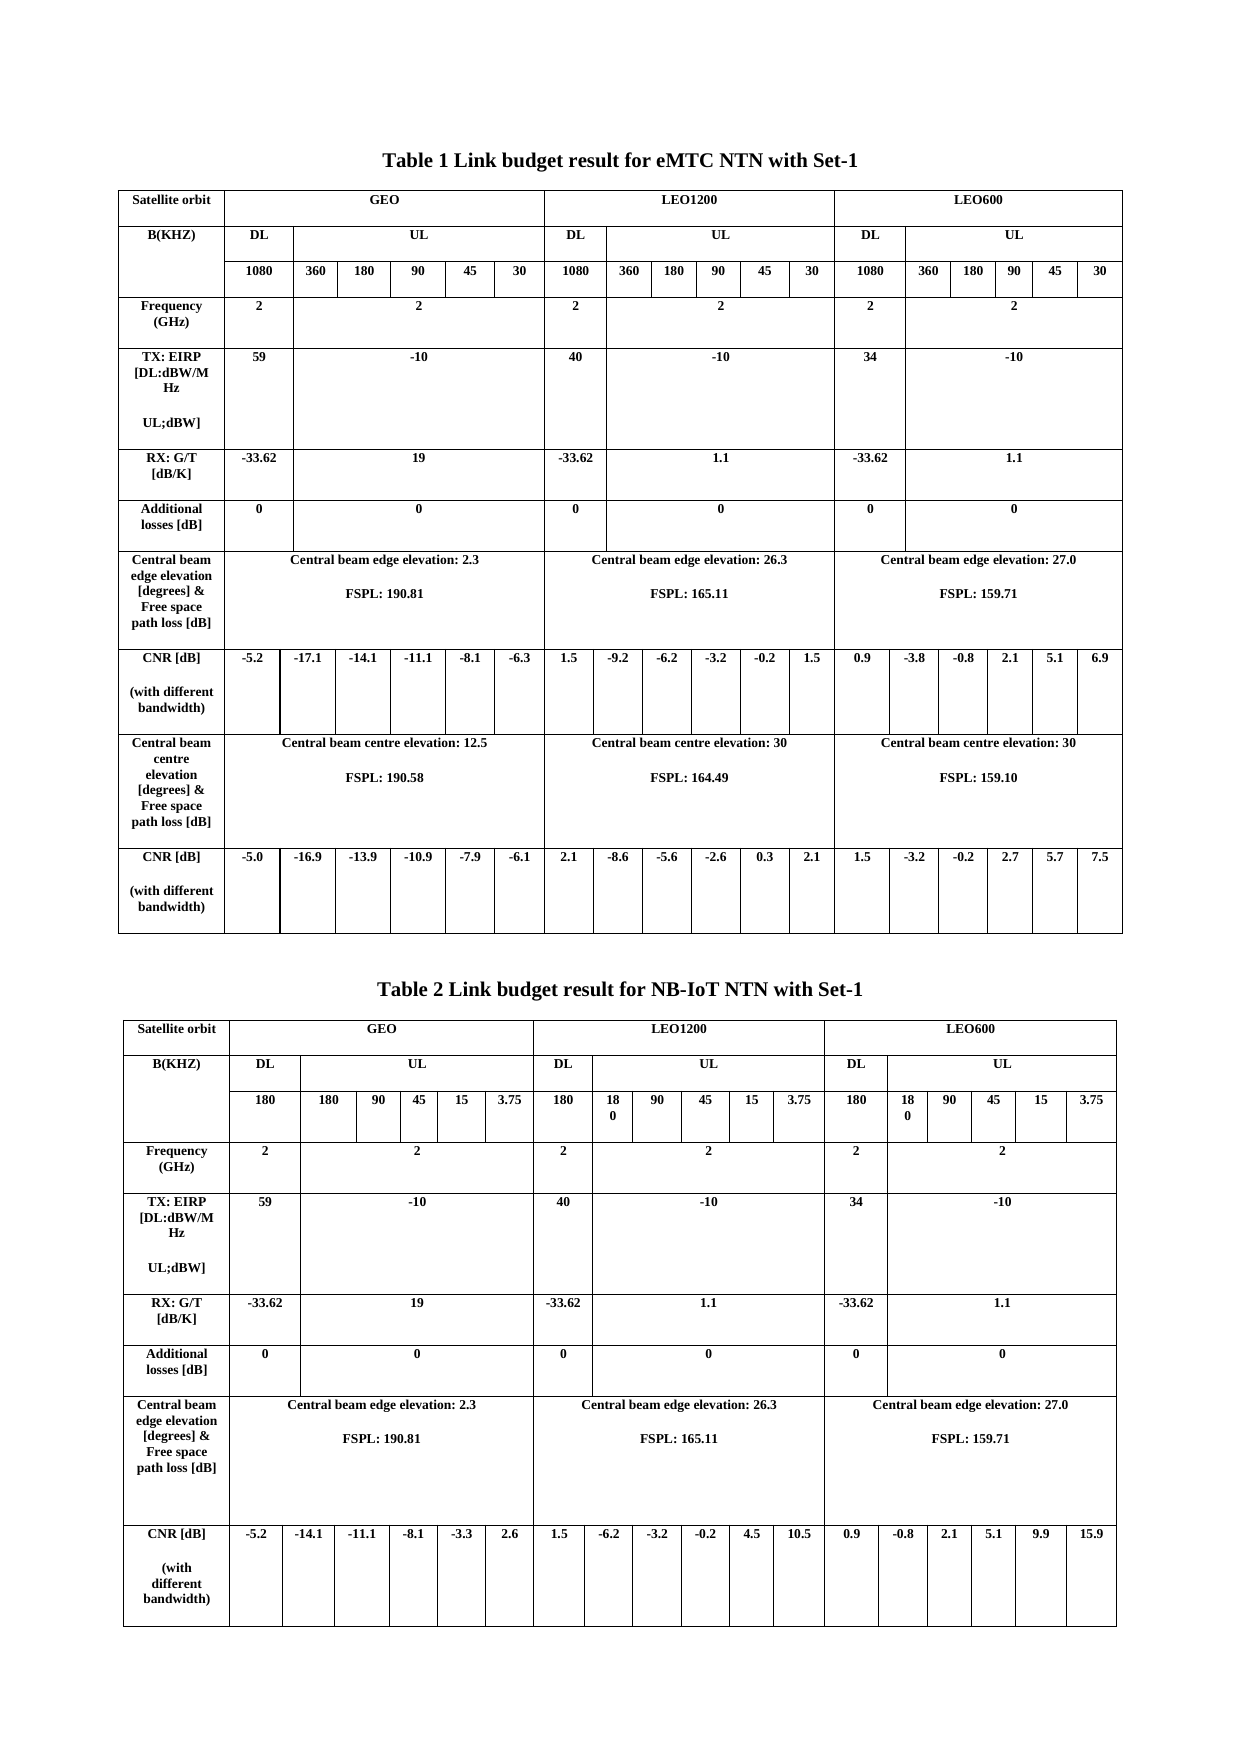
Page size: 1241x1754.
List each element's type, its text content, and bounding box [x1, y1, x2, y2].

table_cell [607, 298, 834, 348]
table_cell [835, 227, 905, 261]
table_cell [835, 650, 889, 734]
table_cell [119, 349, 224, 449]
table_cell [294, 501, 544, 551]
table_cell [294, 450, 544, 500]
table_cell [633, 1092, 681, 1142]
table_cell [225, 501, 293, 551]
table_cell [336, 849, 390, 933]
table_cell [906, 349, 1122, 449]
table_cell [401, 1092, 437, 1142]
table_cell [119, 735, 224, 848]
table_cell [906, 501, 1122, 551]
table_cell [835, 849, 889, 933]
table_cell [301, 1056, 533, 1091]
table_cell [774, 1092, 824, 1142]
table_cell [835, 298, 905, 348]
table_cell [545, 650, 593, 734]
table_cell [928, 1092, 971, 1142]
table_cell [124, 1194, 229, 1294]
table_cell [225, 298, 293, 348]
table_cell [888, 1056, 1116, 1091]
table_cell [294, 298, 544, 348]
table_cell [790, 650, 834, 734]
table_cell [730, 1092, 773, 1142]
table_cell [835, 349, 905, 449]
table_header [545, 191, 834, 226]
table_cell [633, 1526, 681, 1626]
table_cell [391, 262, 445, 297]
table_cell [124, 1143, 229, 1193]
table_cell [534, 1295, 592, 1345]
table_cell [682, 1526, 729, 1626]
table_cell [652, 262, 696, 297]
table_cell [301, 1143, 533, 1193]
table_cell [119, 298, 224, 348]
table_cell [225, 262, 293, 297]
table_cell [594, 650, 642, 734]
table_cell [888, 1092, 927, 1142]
text Table 1 Link budget result for eMTC NTN with Set-1 [118, 147, 1122, 172]
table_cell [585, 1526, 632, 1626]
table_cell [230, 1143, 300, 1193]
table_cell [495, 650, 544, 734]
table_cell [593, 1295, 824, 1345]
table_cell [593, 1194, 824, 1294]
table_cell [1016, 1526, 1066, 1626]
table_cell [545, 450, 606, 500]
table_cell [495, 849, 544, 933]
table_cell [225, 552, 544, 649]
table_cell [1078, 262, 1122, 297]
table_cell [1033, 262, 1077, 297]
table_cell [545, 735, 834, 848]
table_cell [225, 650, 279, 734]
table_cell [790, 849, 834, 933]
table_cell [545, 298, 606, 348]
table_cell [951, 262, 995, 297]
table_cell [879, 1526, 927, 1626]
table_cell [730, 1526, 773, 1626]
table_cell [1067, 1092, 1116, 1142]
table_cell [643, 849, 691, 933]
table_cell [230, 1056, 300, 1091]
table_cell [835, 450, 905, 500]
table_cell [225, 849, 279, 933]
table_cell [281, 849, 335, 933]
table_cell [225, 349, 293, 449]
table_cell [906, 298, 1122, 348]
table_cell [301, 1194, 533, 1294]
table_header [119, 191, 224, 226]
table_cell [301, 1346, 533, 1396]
text Table 2 Link budget result for NB-IoT NTN with Set-1 [118, 977, 1122, 1001]
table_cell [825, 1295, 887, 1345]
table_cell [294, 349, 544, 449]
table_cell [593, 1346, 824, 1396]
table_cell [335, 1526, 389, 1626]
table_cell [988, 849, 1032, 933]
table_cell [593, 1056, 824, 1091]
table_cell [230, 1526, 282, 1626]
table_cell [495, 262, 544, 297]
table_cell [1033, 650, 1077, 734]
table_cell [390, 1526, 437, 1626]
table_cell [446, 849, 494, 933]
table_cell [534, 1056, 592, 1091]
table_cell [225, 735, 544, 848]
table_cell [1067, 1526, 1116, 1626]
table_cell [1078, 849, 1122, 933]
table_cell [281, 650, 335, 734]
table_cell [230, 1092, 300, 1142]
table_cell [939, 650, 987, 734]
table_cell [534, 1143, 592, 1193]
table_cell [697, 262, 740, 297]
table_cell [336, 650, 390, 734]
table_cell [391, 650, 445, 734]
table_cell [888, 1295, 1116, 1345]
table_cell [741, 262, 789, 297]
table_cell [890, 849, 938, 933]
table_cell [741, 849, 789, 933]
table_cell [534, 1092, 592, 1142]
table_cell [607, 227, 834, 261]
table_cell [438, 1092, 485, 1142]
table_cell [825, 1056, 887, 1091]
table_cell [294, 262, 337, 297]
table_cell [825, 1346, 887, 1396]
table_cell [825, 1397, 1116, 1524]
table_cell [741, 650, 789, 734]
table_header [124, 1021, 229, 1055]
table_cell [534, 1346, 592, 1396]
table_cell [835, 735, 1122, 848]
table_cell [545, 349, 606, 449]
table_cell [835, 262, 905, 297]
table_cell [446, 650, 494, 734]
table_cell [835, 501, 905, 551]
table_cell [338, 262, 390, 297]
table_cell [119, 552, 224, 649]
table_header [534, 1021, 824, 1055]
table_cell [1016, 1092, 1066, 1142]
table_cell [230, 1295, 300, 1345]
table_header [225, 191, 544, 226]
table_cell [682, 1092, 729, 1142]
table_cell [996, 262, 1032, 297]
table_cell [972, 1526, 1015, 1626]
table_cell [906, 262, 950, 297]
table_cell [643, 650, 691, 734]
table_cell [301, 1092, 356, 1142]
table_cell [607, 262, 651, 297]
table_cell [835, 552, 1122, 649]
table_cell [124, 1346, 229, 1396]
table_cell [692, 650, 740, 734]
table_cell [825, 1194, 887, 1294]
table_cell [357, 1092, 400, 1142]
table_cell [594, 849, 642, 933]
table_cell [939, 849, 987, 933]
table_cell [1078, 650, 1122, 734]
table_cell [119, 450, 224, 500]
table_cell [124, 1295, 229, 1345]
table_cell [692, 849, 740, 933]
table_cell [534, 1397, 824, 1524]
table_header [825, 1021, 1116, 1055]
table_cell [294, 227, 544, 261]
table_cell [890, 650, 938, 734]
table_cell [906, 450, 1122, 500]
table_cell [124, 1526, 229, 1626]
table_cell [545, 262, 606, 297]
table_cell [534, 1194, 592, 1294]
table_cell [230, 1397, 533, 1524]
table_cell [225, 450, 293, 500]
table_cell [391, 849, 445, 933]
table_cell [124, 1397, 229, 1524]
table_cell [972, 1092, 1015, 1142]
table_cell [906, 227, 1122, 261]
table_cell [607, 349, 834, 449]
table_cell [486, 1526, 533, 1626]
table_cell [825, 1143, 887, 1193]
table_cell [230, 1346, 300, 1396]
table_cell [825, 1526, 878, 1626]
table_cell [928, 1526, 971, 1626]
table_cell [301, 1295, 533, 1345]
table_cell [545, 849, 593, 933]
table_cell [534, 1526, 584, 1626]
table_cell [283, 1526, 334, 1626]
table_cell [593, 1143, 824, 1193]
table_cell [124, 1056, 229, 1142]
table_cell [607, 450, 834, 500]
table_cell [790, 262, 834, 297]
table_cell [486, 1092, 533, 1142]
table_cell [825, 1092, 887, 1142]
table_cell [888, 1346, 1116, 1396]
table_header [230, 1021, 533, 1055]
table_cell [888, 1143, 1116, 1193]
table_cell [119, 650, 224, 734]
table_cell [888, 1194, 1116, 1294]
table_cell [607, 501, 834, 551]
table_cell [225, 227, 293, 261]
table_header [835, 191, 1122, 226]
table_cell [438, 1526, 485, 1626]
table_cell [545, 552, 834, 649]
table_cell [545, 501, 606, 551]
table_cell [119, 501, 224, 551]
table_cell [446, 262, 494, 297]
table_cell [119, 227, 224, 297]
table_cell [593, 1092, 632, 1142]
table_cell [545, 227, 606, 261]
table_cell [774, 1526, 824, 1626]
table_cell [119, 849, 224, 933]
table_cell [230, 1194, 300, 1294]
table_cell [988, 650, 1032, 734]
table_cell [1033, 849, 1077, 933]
